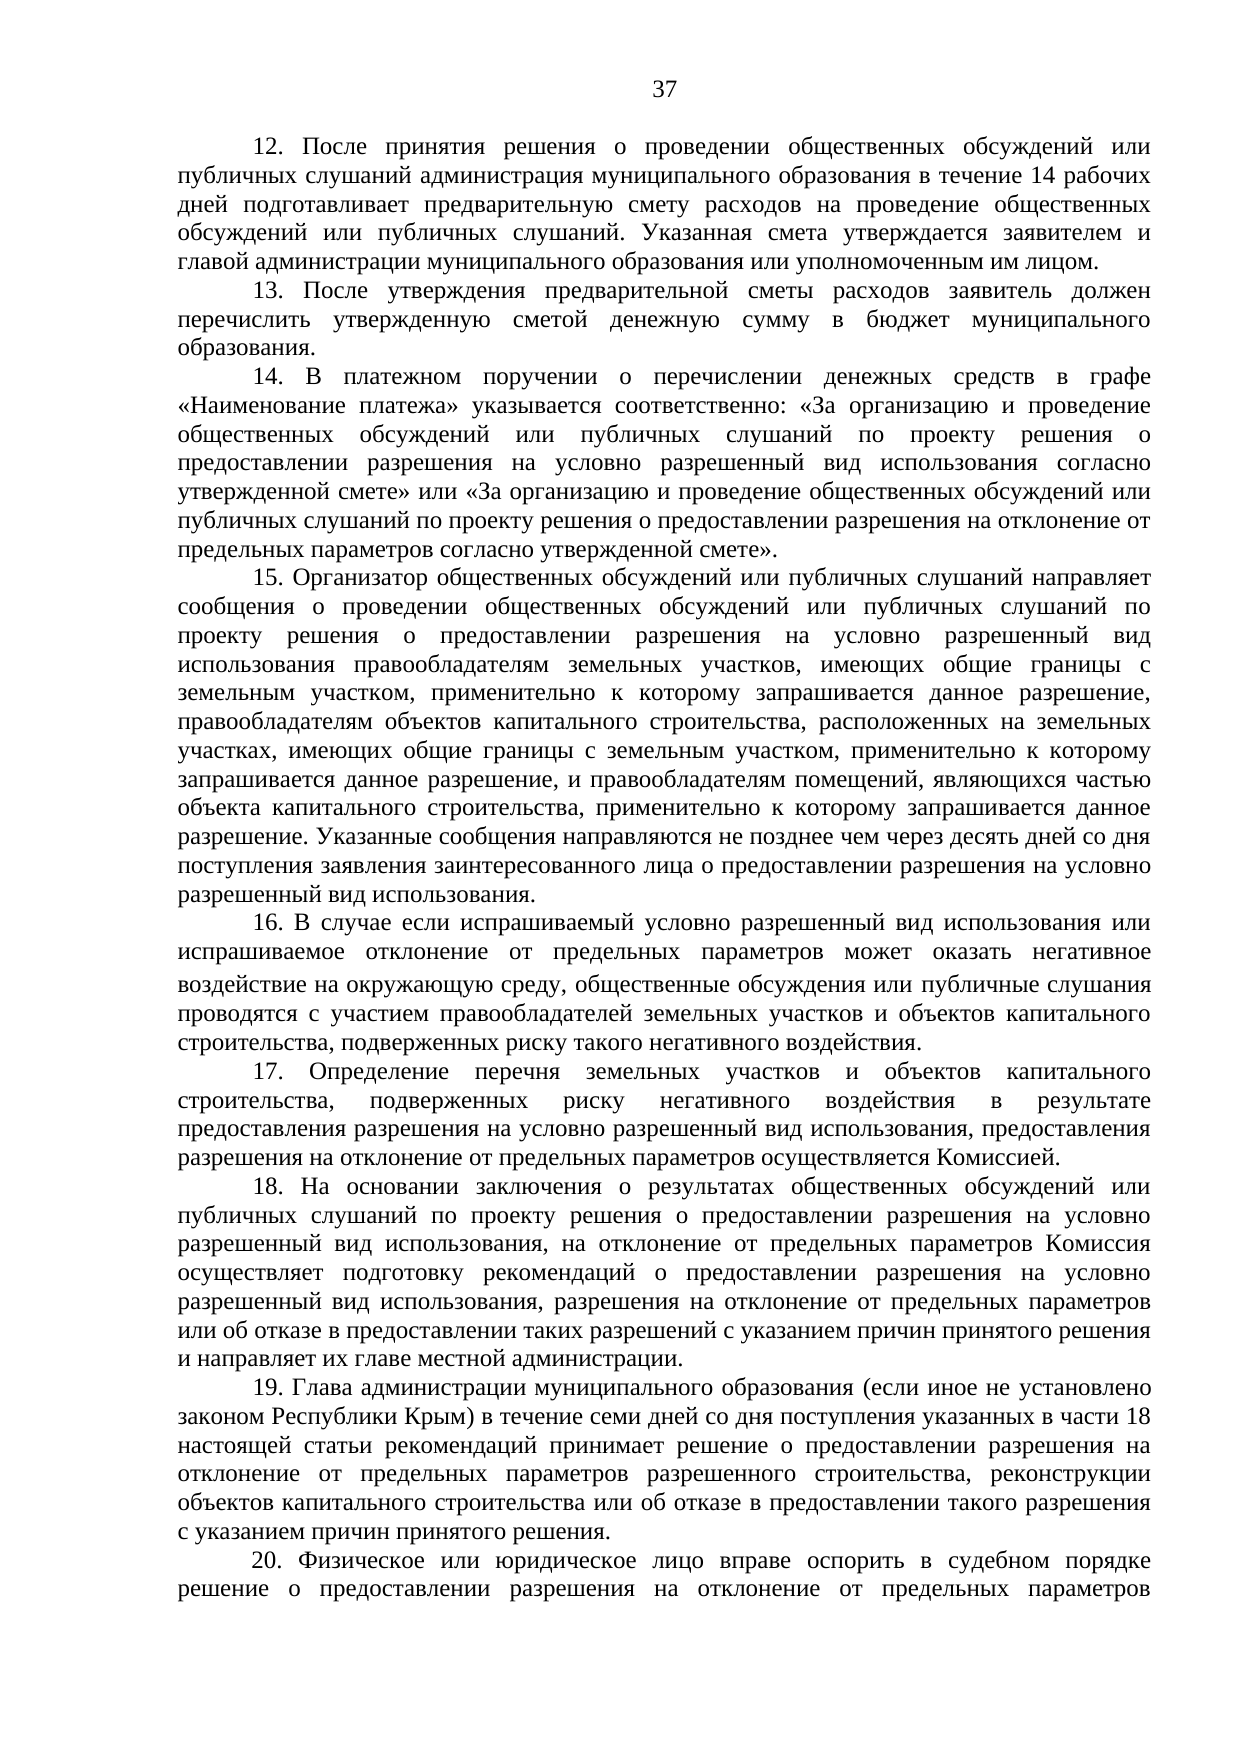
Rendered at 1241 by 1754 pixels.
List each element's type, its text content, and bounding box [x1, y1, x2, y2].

text 17. Определение перечня земельных участков и объектов капитального строительства, подверженных риску негативного воздействия в результате предоставления разрешения на условно разрешенный вид использования, предоставления разрешения на отклонение от предельных параметров осуществляется Комиссией. [177, 1056, 1152, 1171]
text 15. Организатор общественных обсуждений или публичных слушаний направляет сообщения о проведении общественных обсуждений или публичных слушаний по проекту решения о предоставлении разрешения на условно разрешенный вид использования правообладателям земельных участков, имеющих общие границы с земельным участком, применительно к которому запрашивается данное разрешение, правообладателям объектов капитального строительства, расположенных на земельных участках, имеющих общие границы с земельным участком, применительно к которому запрашивается данное разрешение, и правообладателям помещений, являющихся частью объекта капитального строительства, применительно к которому запрашивается данное разрешение. Указанные сообщения направляются не позднее чем через десять дней со дня поступления заявления заинтересованного лица о предоставлении разрешения на условно разрешенный вид использования. [177, 562, 1152, 907]
text 19. Глава администрации муниципального образования (если иное не установлено законом Республики Крым) в течение семи дней со дня поступления указанных в части 18 настоящей статьи рекомендаций принимает решение о предоставлении разрешения на отклонение от предельных параметров разрешенного строительства, реконструкции объектов капитального строительства или об отказе в предоставлении такого разрешения с указанием причин принятого решения. [177, 1372, 1152, 1545]
text 13. После утверждения предварительной сметы расходов заявитель должен перечислить утвержденную сметой денежную сумму в бюджет муниципального образования. [177, 275, 1152, 361]
text 18. На основании заключения о результатах общественных обсуждений или публичных слушаний по проекту решения о предоставлении разрешения на условно разрешенный вид использования, на отклонение от предельных параметров Комиссия осуществляет подготовку рекомендаций о предоставлении разрешения на условно разрешенный вид использования, разрешения на отклонение от предельных параметров или об отказе в предоставлении таких разрешений с указанием причин принятого решения и направляет их главе местной администрации. [177, 1171, 1152, 1372]
text 12. После принятия решения о проведении общественных обсуждений или публичных слушаний администрация муниципального образования в течение 14 рабочих дней подготавливает предварительную смету расходов на проведение общественных обсуждений или публичных слушаний. Указанная смета утверждается заявителем и главой администрации муниципального образования или уполномоченным им лицом. [177, 131, 1152, 275]
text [177, 1545, 1152, 1602]
text 14. В платежном поручении о перечислении денежных средств в графе «Наименование платежа» указывается соответственно: «За организацию и проведение общественных обсуждений или публичных слушаний по проекту решения о предоставлении разрешения на условно разрешенный вид использования согласно утвержденной смете» или «За организацию и проведение общественных обсуждений или публичных слушаний по проекту решения о предоставлении разрешения на отклонение от предельных параметров согласно утвержденной смете». [177, 361, 1152, 562]
text 16. В случае если испрашиваемый условно разрешенный вид использования или испрашиваемое отклонение от предельных параметров может оказать негативное воздействие на окружающую среду, общественные обсуждения или публичные слушания проводятся с участием правообладателей земельных участков и объектов капитального строительства, подверженных риску такого негативного воздействия. [177, 907, 1152, 1056]
